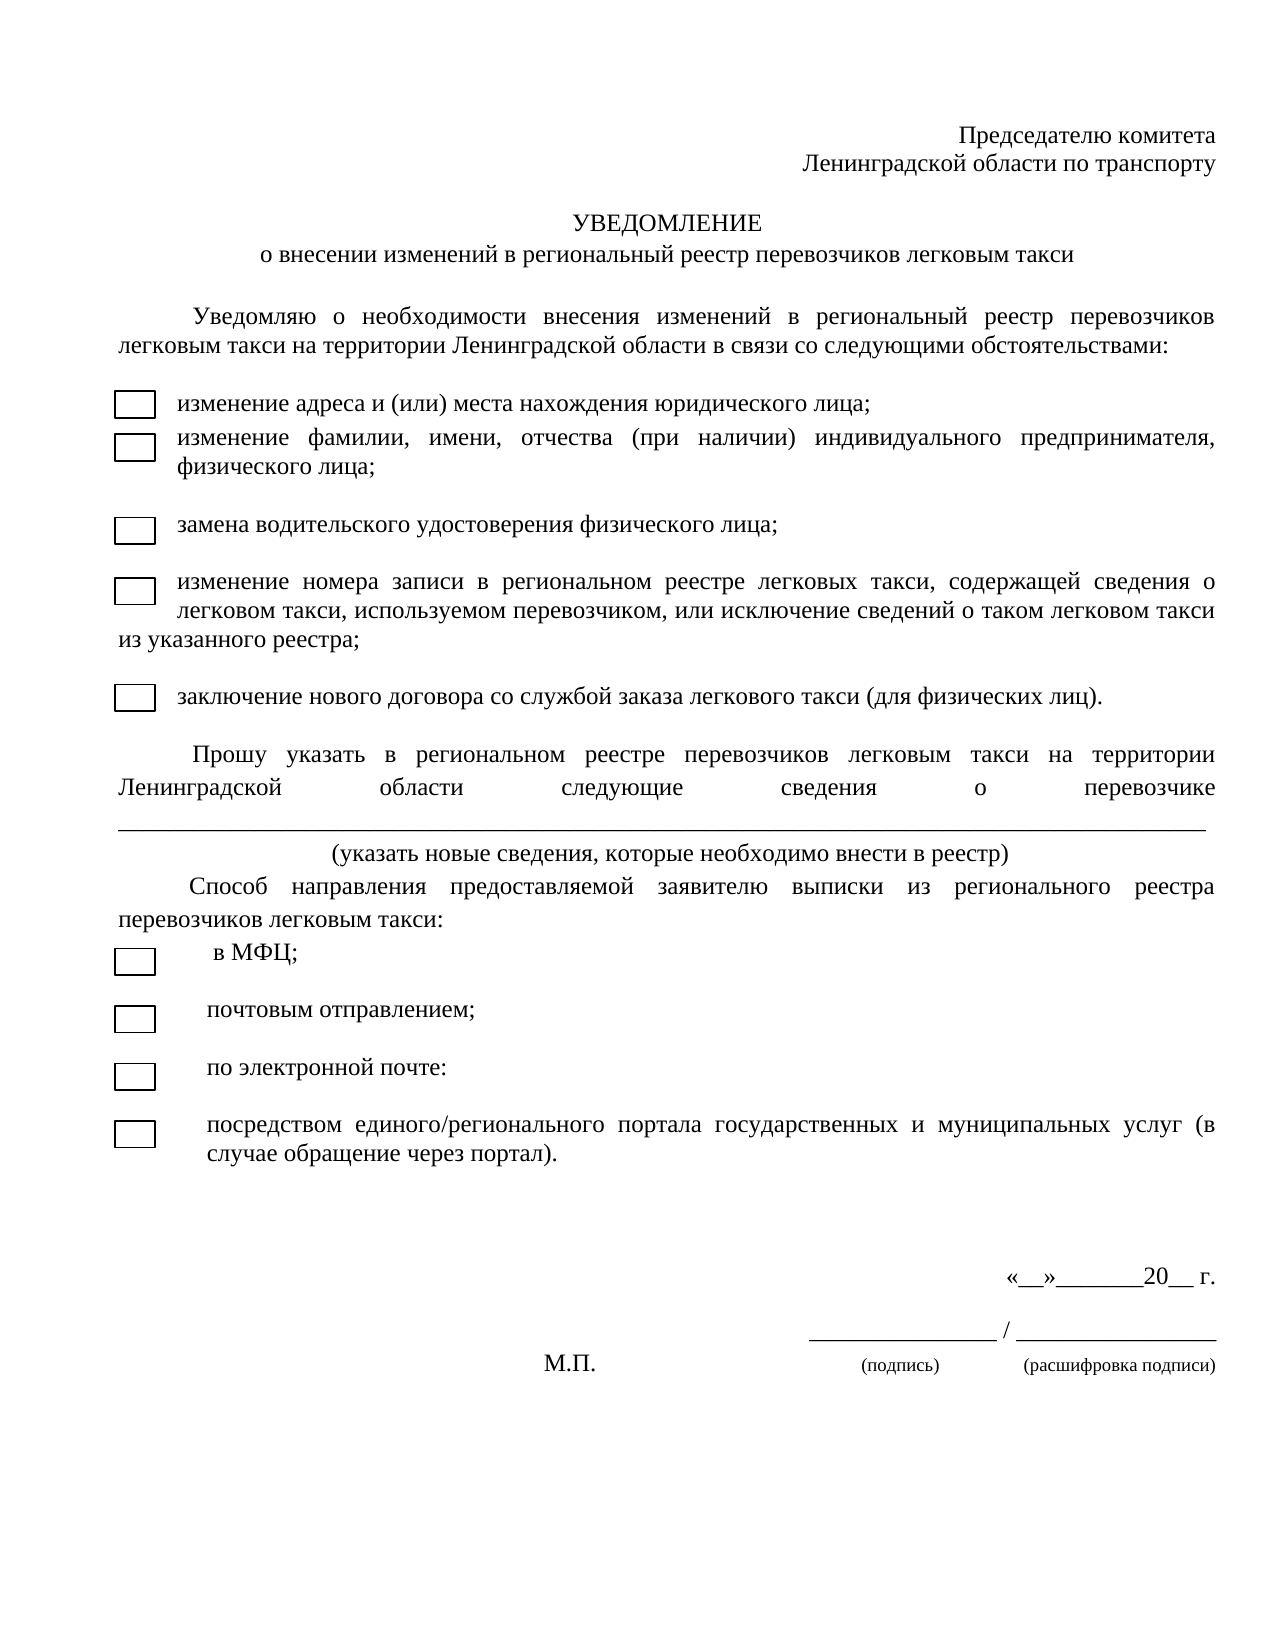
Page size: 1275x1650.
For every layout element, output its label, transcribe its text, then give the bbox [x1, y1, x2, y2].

text изменение номера записи в региональном реестре легковых такси, содержащей сведения о легковом такси, используемом перевозчиком, или исключение сведений о таком легковом такси из указанного реестра; [118, 566, 1216, 652]
text почтовым отправлением; [207, 994, 1216, 1023]
text заключение нового договора со службой заказа легкового такси (для физических лиц). [118, 681, 1216, 710]
text М.П. (подпись) (расшифровка подписи) [0, 1348, 1216, 1377]
text изменение адреса и (или) места нахождения юридического лица; [118, 388, 1216, 416]
text УВЕДОМЛЕНИЕ [118, 208, 1216, 237]
text Способ направления предоставляемой заявителю выписки из регионального реестра перевозчиков легковым такси: [118, 871, 1216, 933]
text замена водительского удостоверения физического лица; [118, 509, 1216, 537]
text в МФЦ; [207, 937, 1216, 966]
text _______________ / ________________ [0, 1315, 1216, 1344]
text Ленинградской области по транспорту [118, 148, 1216, 177]
text посредством единого/регионального портала государственных и муниципальных услуг (в случае обращение через портал). [207, 1109, 1216, 1167]
text (указать новые сведения, которые необходимо внести в реестр) [118, 838, 1216, 867]
text Председателю комитета [118, 120, 1216, 148]
text по электронной почте: [207, 1052, 1216, 1081]
text Прошу указать в региональном реестре перевозчиков легковым такси на территории Ленинградской области следующие сведения о перевозчике _______________________________________________________________________________________ [118, 739, 1216, 833]
text о внесении изменений в региональный реестр перевозчиков легковым такси [118, 239, 1216, 268]
text изменение фамилии, имени, отчества (при наличии) индивидуального предпринимателя, физического лица; [118, 422, 1216, 480]
text «__»_______20__ г. [118, 1261, 1216, 1290]
text Уведомляю о необходимости внесения изменений в региональный реестр перевозчиков легковым такси на территории Ленинградской области в связи со следующими обстоятельствами: [118, 301, 1216, 359]
